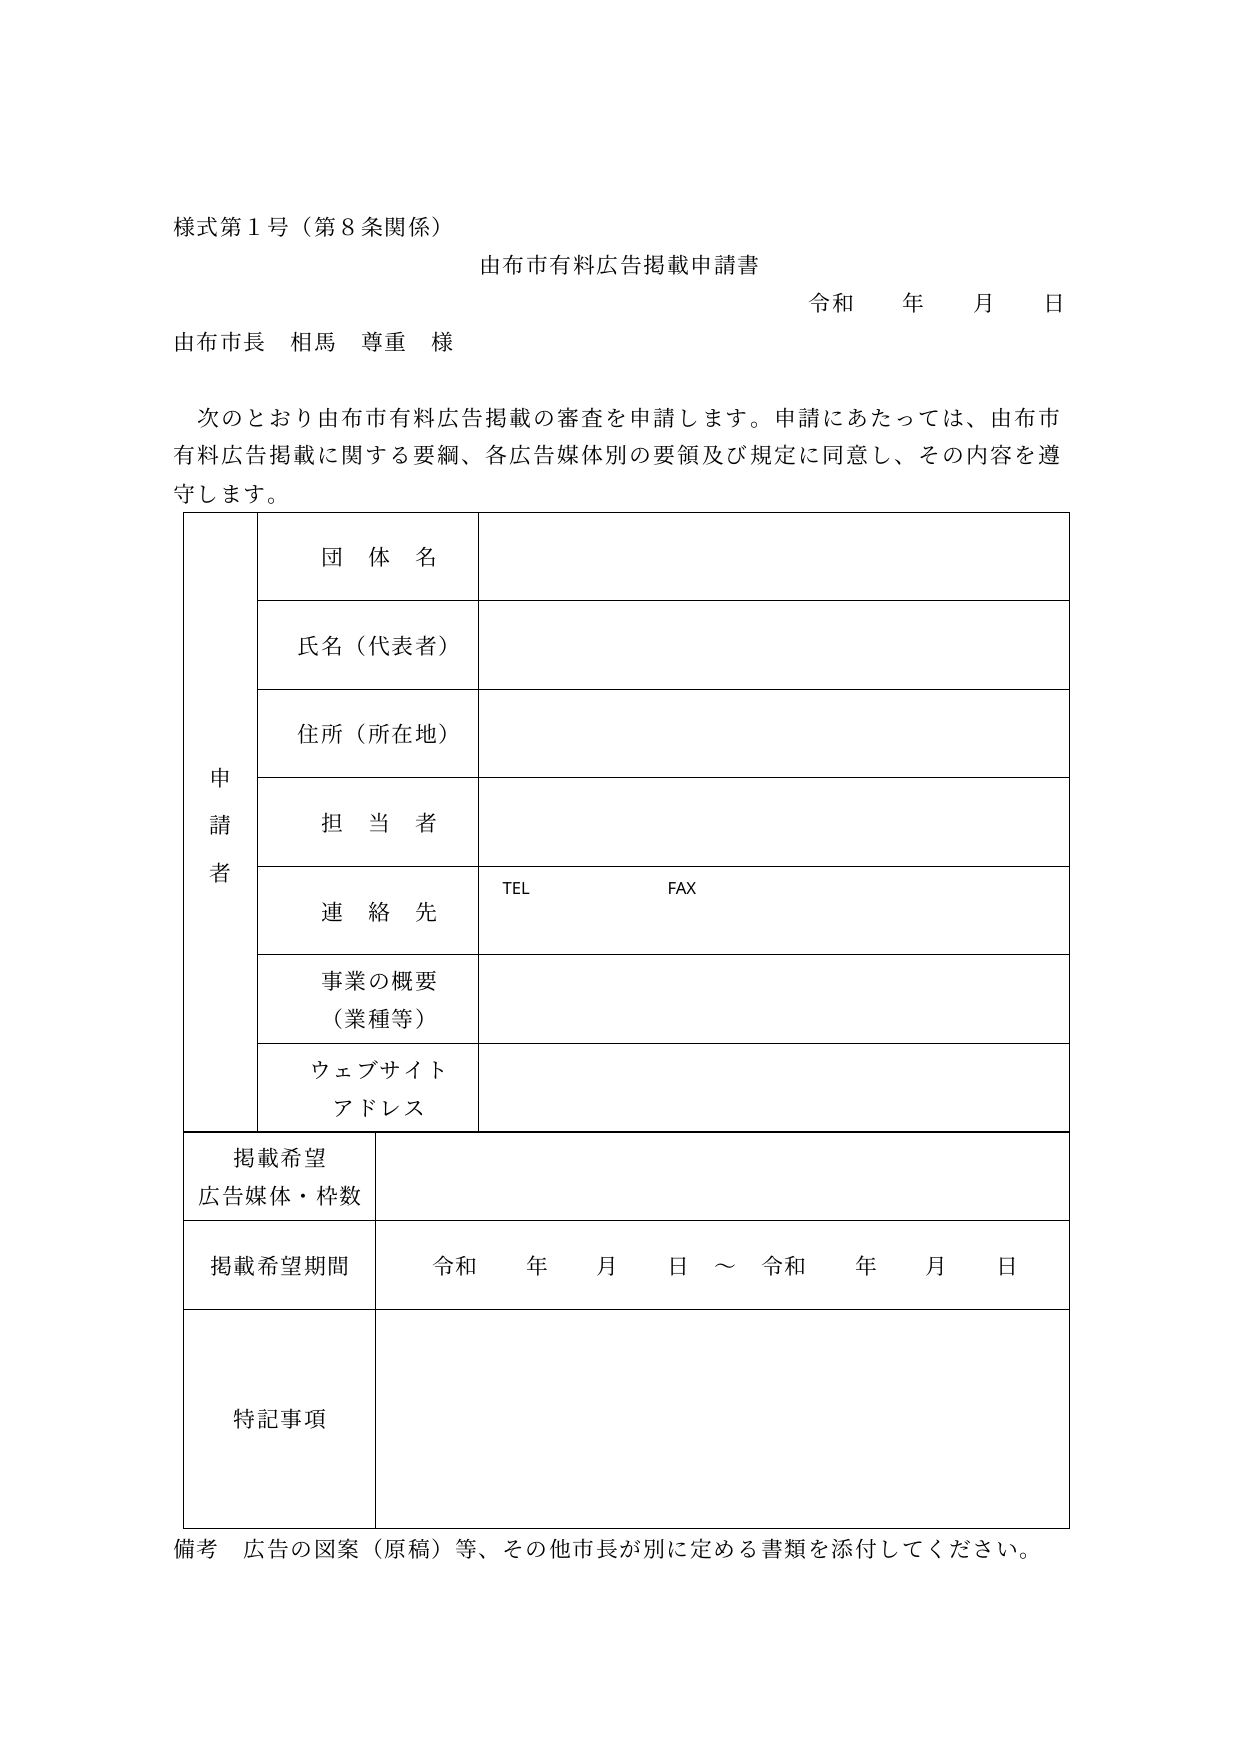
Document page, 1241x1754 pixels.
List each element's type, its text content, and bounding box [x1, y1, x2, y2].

text 由布市長 相馬 尊重 様 [173, 321, 1067, 359]
table_cell 令和 年 月 日 ～ 令和 年 月 日 [376, 1221, 1069, 1308]
table_cell TEL FAX [479, 867, 1069, 954]
table_cell 連 絡 先 [258, 867, 478, 954]
text 令和 年 月 日 [173, 283, 1067, 321]
text 由布市有料広告掲載申請書 [173, 245, 1067, 283]
table_header 申 請 者 [184, 513, 257, 1131]
table_cell [479, 955, 1069, 1043]
text 備考 広告の図案（原稿）等、その他市長が別に定める書類を添付してください。 [173, 1529, 1067, 1567]
table_header 団 体 名 [258, 513, 478, 600]
table_cell 氏名（代表者） [258, 601, 478, 689]
table_cell 事業の概要 （業種等） [258, 955, 478, 1043]
table_cell [479, 690, 1069, 777]
table_cell 担 当 者 [258, 778, 478, 866]
text 次のとおり由布市有料広告掲載の審査を申請します。申請にあたっては、由布市有料広告掲載に関する要綱、各広告媒体別の要領及び規定に同意し、その内容を遵守します。 [173, 397, 1064, 512]
table_cell 住所（所在地） [258, 690, 478, 777]
table_cell [479, 1044, 1069, 1131]
table_cell [376, 1310, 1069, 1528]
table_cell 特記事項 [184, 1310, 375, 1528]
table_cell 掲載希望期間 [184, 1221, 375, 1308]
table_cell [479, 778, 1069, 866]
table_cell [376, 1133, 1069, 1220]
table_cell ウェブサイト アドレス [258, 1044, 478, 1131]
text 様式第１号（第８条関係） [173, 207, 1067, 245]
table_cell 掲載希望 広告媒体・枠数 [184, 1133, 375, 1220]
table_cell [479, 601, 1069, 689]
table_header [479, 513, 1069, 600]
